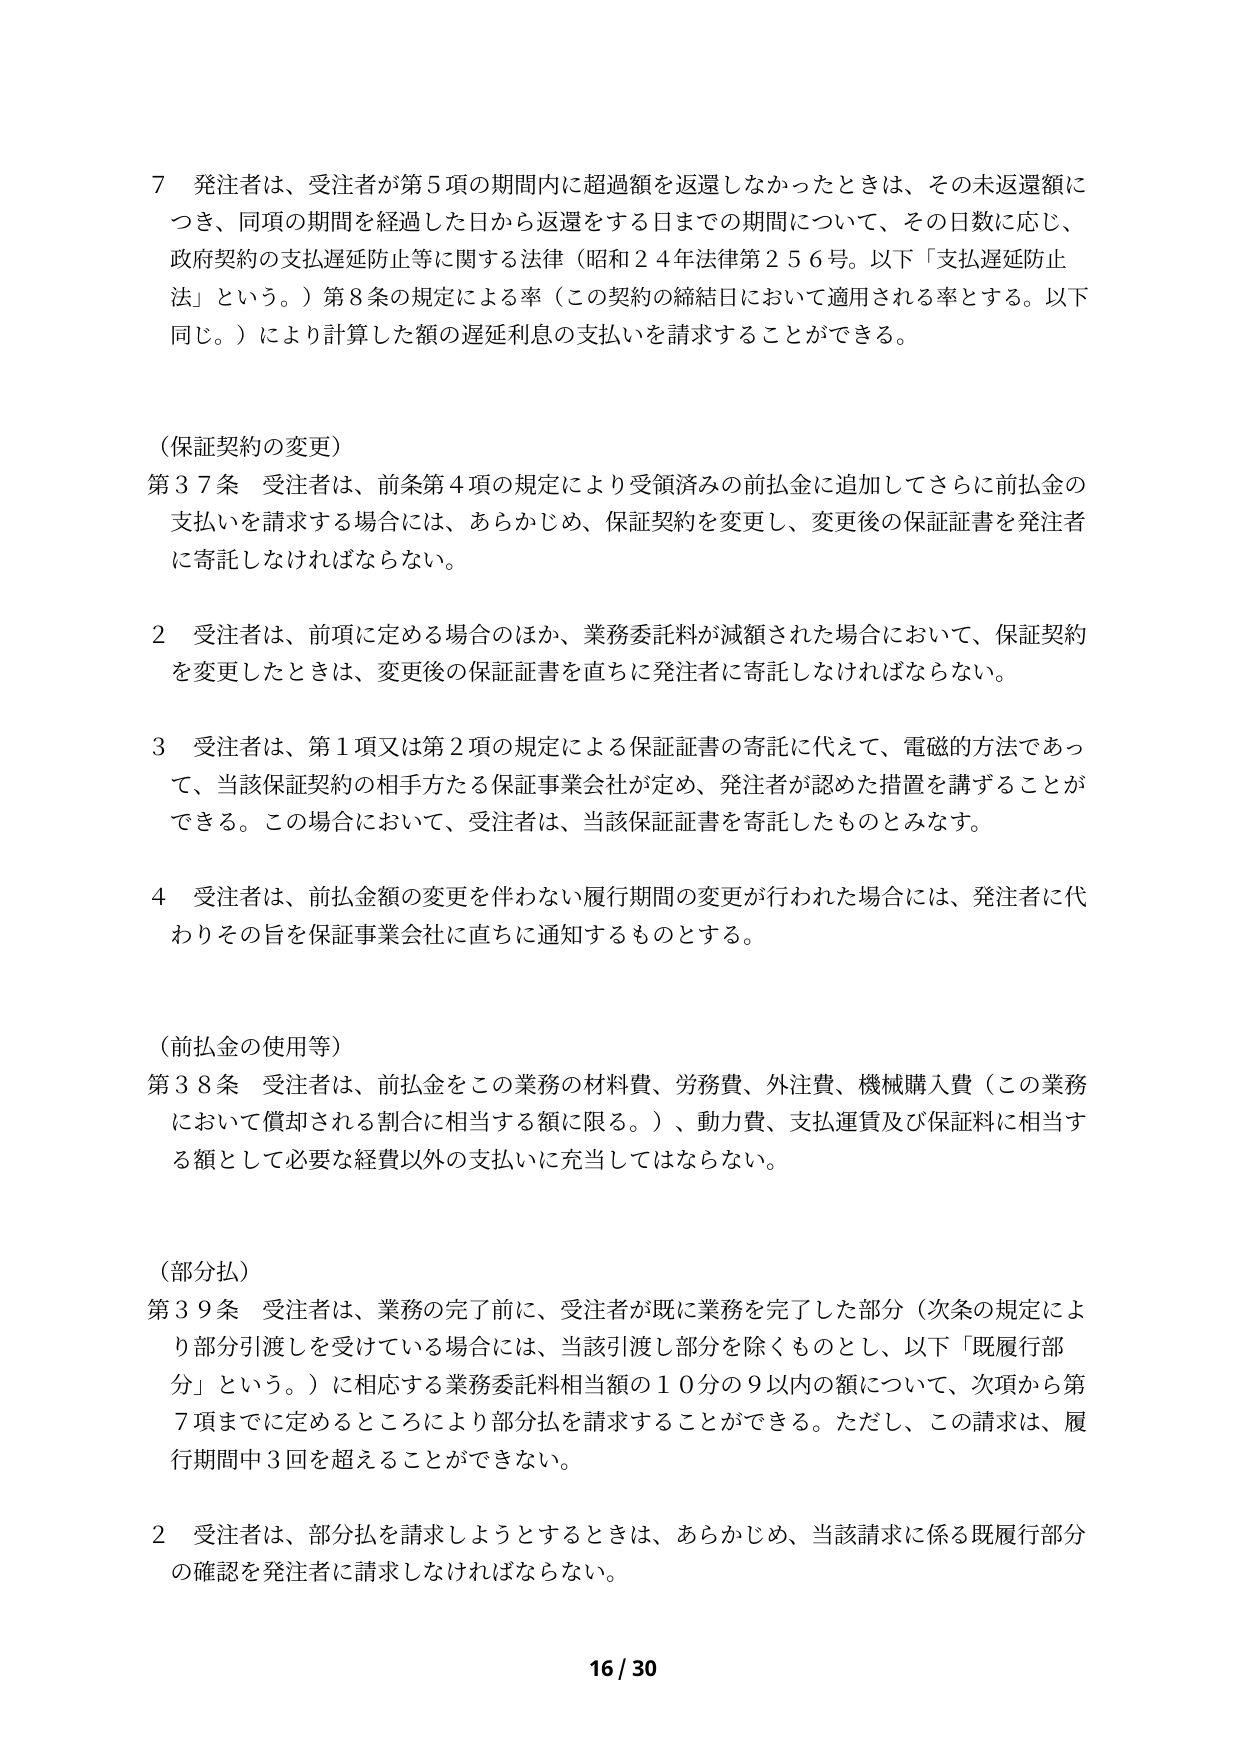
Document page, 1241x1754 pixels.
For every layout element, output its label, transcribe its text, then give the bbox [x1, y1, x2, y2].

text 第３７条 受注者は、前条第４項の規定により受領済みの前払金に追加してさらに前払金の支払いを請求する場合には、あらかじめ、保証契約を変更し、変更後の保証証書を発注者に寄託しなければならない。 [148, 464, 1092, 577]
text ７ 発注者は、受注者が第５項の期間内に超過額を返還しなかったときは、その未返還額につき、同項の期間を経過した日から返還をする日までの期間について、その日数に応じ、政府契約の支払遅延防止等に関する法律（昭和２４年法律第２５６号。以下「支払遅延防止法」という。）第８条の規定による率（この契約の締結日において適用される率とする。以下同じ。）により計算した額の遅延利息の支払いを請求することができる。 [148, 164, 1092, 352]
text （前払金の使用等） [148, 1027, 1092, 1064]
text 第３９条 受注者は、業務の完了前に、受注者が既に業務を完了した部分（次条の規定により部分引渡しを受けている場合には、当該引渡し部分を除くものとし、以下「既履行部分」という。）に相応する業務委託料相当額の１０分の９以内の額について、次項から第７項までに定めるところにより部分払を請求することができる。ただし、この請求は、履行期間中３回を超えることができない。 [148, 1289, 1092, 1477]
text ３ 受注者は、第１項又は第２項の規定による保証証書の寄託に代えて、電磁的方法であって、当該保証契約の相手方たる保証事業会社が定め、発注者が認めた措置を講ずることができる。この場合において、受注者は、当該保証証書を寄託したものとみなす。 [148, 727, 1092, 839]
text ２ 受注者は、前項に定める場合のほか、業務委託料が減額された場合において、保証契約を変更したときは、変更後の保証証書を直ちに発注者に寄託しなければならない。 [148, 614, 1092, 689]
text ２ 受注者は、部分払を請求しようとするときは、あらかじめ、当該請求に係る既履行部分の確認を発注者に請求しなければならない。 [148, 1514, 1092, 1589]
text ４ 受注者は、前払金額の変更を伴わない履行期間の変更が行われた場合には、発注者に代わりその旨を保証事業会社に直ちに通知するものとする。 [148, 877, 1092, 952]
text 第３８条 受注者は、前払金をこの業務の材料費、労務費、外注費、機械購入費（この業務において償却される割合に相当する額に限る。）、動力費、支払運賃及び保証料に相当する額として必要な経費以外の支払いに充当してはならない。 [148, 1064, 1092, 1177]
text （部分払） [148, 1252, 1092, 1289]
text （保証契約の変更） [148, 427, 1092, 464]
